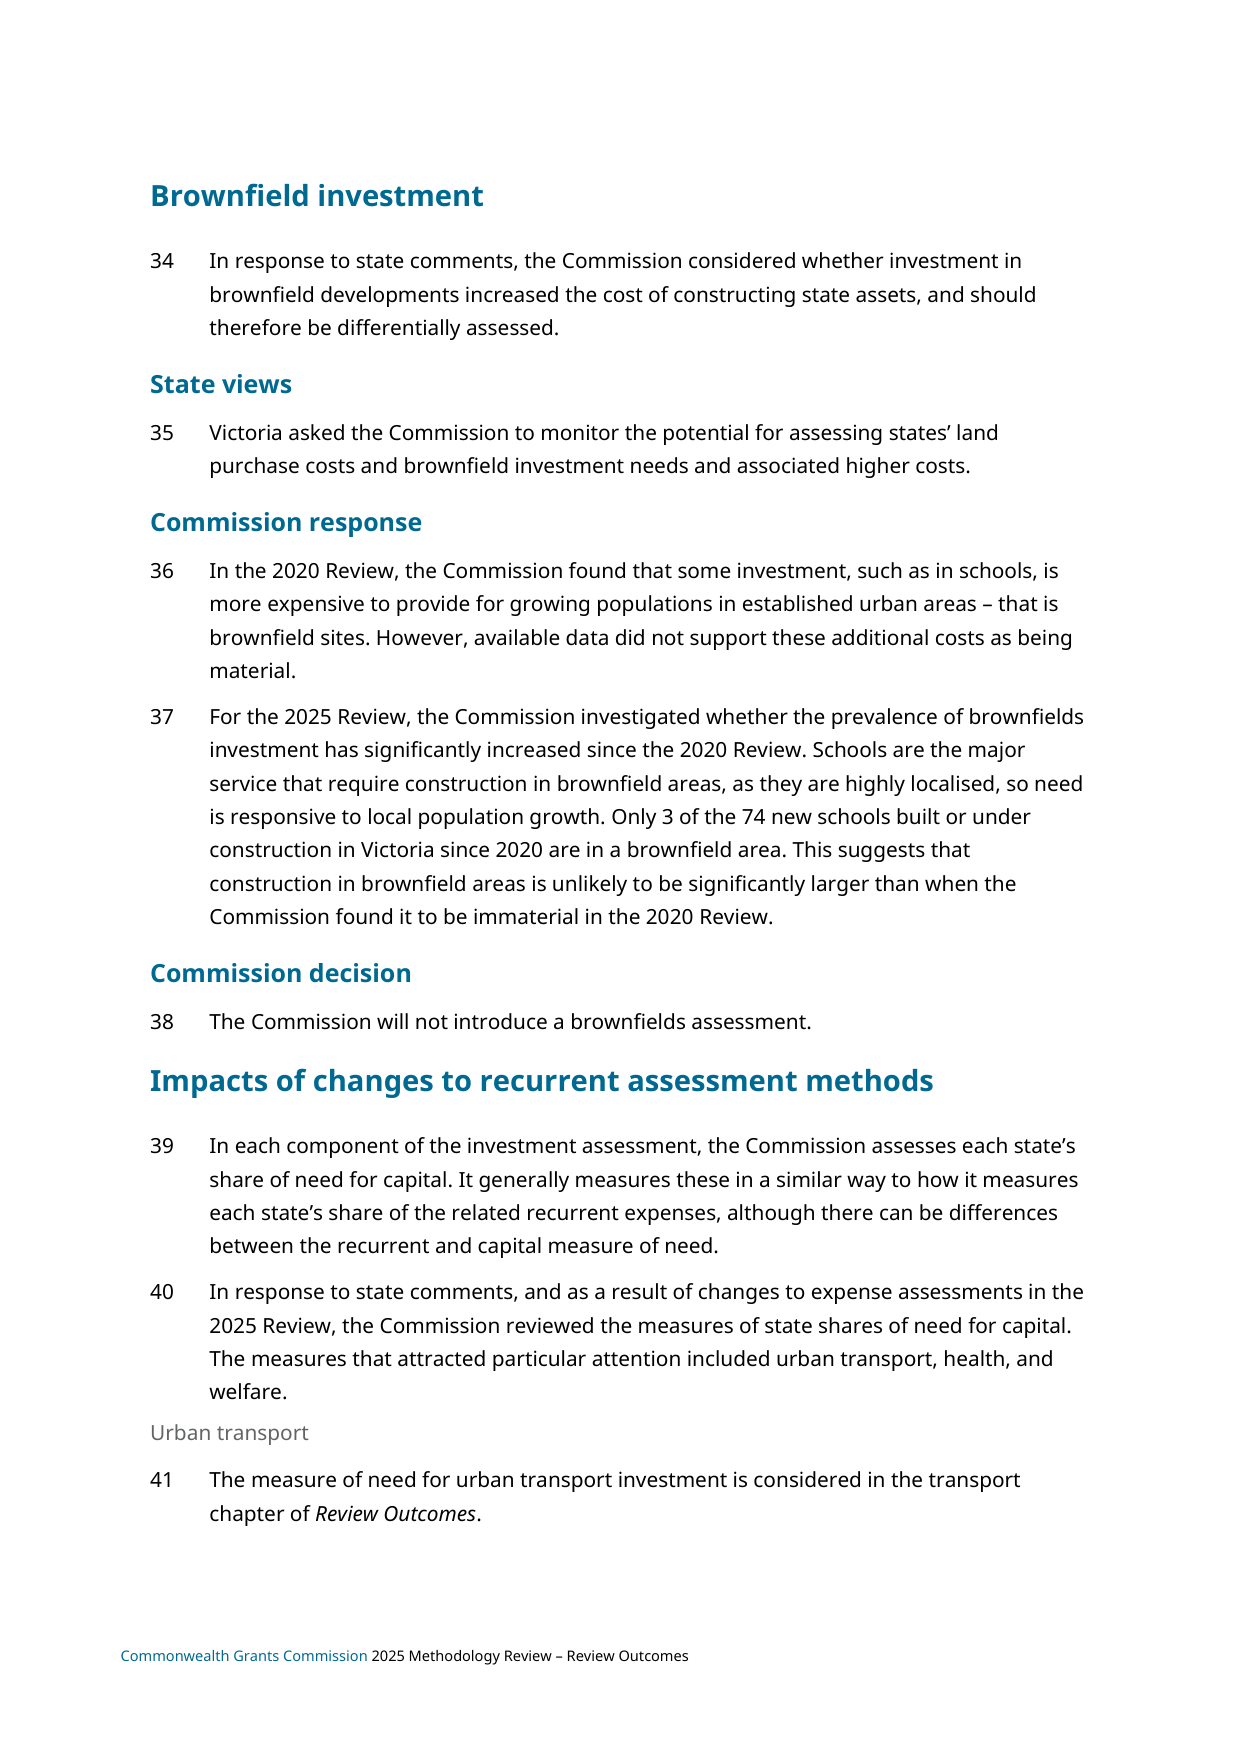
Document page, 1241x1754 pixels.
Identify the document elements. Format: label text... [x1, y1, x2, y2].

subtitle Urban transport [150, 1418, 1090, 1447]
text The Commission will not introduce a brownfields assessment. [150, 1002, 1090, 1035]
subtitle Brownfield investment [150, 175, 1090, 215]
text For the 2025 Review, the Commission investigated whether the prevalence of brownfields investment has significantly increased since the 2020 Review. Schools are the major service that require construction in brownfield areas, as they are highly localised, so need is responsive to local population growth. Only 3 of the 74 new schools built or under construction in Victoria since 2020 are in a brownfield area. This suggests that construction in brownfield areas is unlikely to be significantly larger than when the Commission found it to be immaterial in the 2020 Review. [150, 697, 1090, 930]
subtitle State views [150, 366, 1090, 401]
text In response to state comments, the Commission considered whether investment in brownfield developments increased the cost of constructing state assets, and should therefore be differentially assessed. [150, 241, 1090, 341]
text In the 2020 Review, the Commission found that some investment, such as in schools, is more expensive to provide for growing populations in established urban areas – that is brownfield sites. However, available data did not support these additional costs as being material. [150, 551, 1090, 684]
subtitle Commission response [150, 505, 1090, 539]
subtitle Impacts of changes to recurrent assessment methods [150, 1060, 1090, 1100]
text The measure of need for urban transport investment is considered in the transport chapter of Review Outcomes. [150, 1461, 1090, 1527]
subtitle Commission decision [150, 955, 1090, 989]
text In response to state comments, and as a result of changes to expense assessments in the 2025 Review, the Commission reviewed the measures of state shares of need for capital. The measures that attracted particular attention included urban transport, health, and welfare. [150, 1273, 1090, 1406]
text Victoria asked the Commission to monitor the potential for assessing states’ land purchase costs and brownfield investment needs and associated higher costs. [150, 413, 1090, 480]
text In each component of the investment assessment, the Commission assesses each state’s share of need for capital. It generally measures these in a similar way to how it measures each state’s share of the related recurrent expenses, although there can be differences between the recurrent and capital measure of need. [150, 1127, 1090, 1260]
